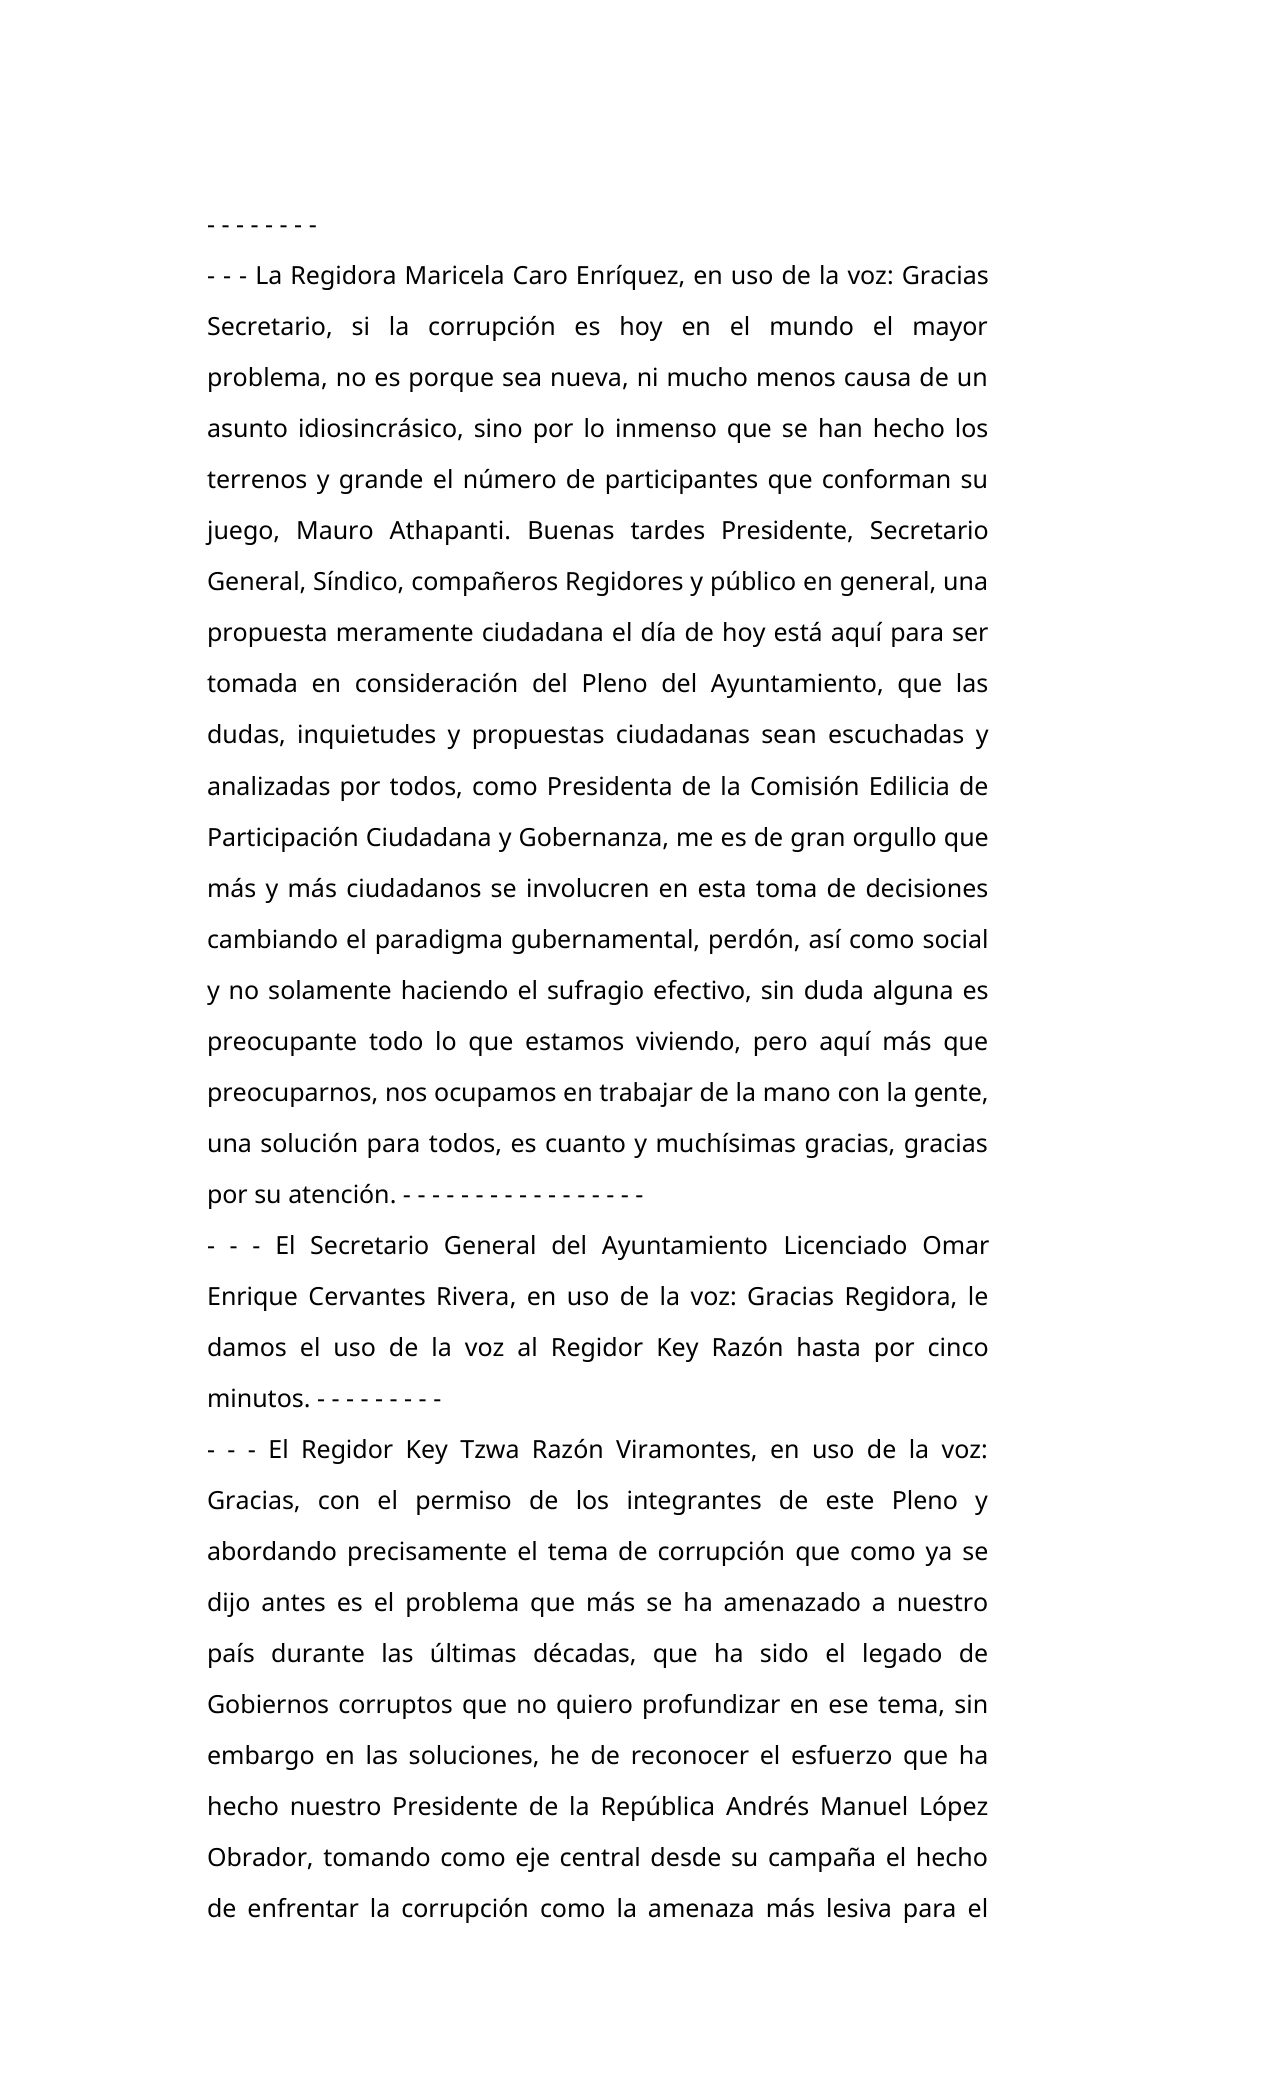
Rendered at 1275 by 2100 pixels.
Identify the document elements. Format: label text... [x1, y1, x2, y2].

text - - - La Regidora Maricela Caro Enríquez, en uso de la voz: Gracias Secretario, si la corrupción es hoy en el mundo el mayor problema, no es porque sea nueva, ni mucho menos causa de un asunto idiosincrásico, sino por lo inmenso que se han hecho los terrenos y grande el número de participantes que conforman su juego, Mauro Athapanti. Buenas tardes Presidente, Secretario General, Síndico, compañeros Regidores y público en general, una propuesta meramente ciudadana el día de hoy está aquí para ser tomada en consideración del Pleno del Ayuntamiento, que las dudas, inquietudes y propuestas ciudadanas sean escuchadas y analizadas por todos, como Presidenta de la Comisión Edilicia de Participación Ciudadana y Gobernanza, me es de gran orgullo que más y más ciudadanos se involucren en esta toma de decisiones cambiando el paradigma gubernamental, perdón, así como social y no solamente haciendo el sufragio efectivo, sin duda alguna es preocupante todo lo que estamos viviendo, pero aquí más que preocuparnos, nos ocupamos en trabajar de la mano con la gente, una solución para todos, es cuanto y muchísimas gracias, gracias por su atención. - - - - - - - - - - - - - - - - - [207, 258, 989, 1211]
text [207, 1432, 989, 1925]
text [207, 207, 989, 241]
text - - - El Secretario General del Ayuntamiento Licenciado Omar Enrique Cervantes Rivera, en uso de la voz: Gracias Regidora, le damos el uso de la voz al Regidor Key Razón hasta por cinco minutos. - - - - - - - - - [207, 1228, 989, 1415]
